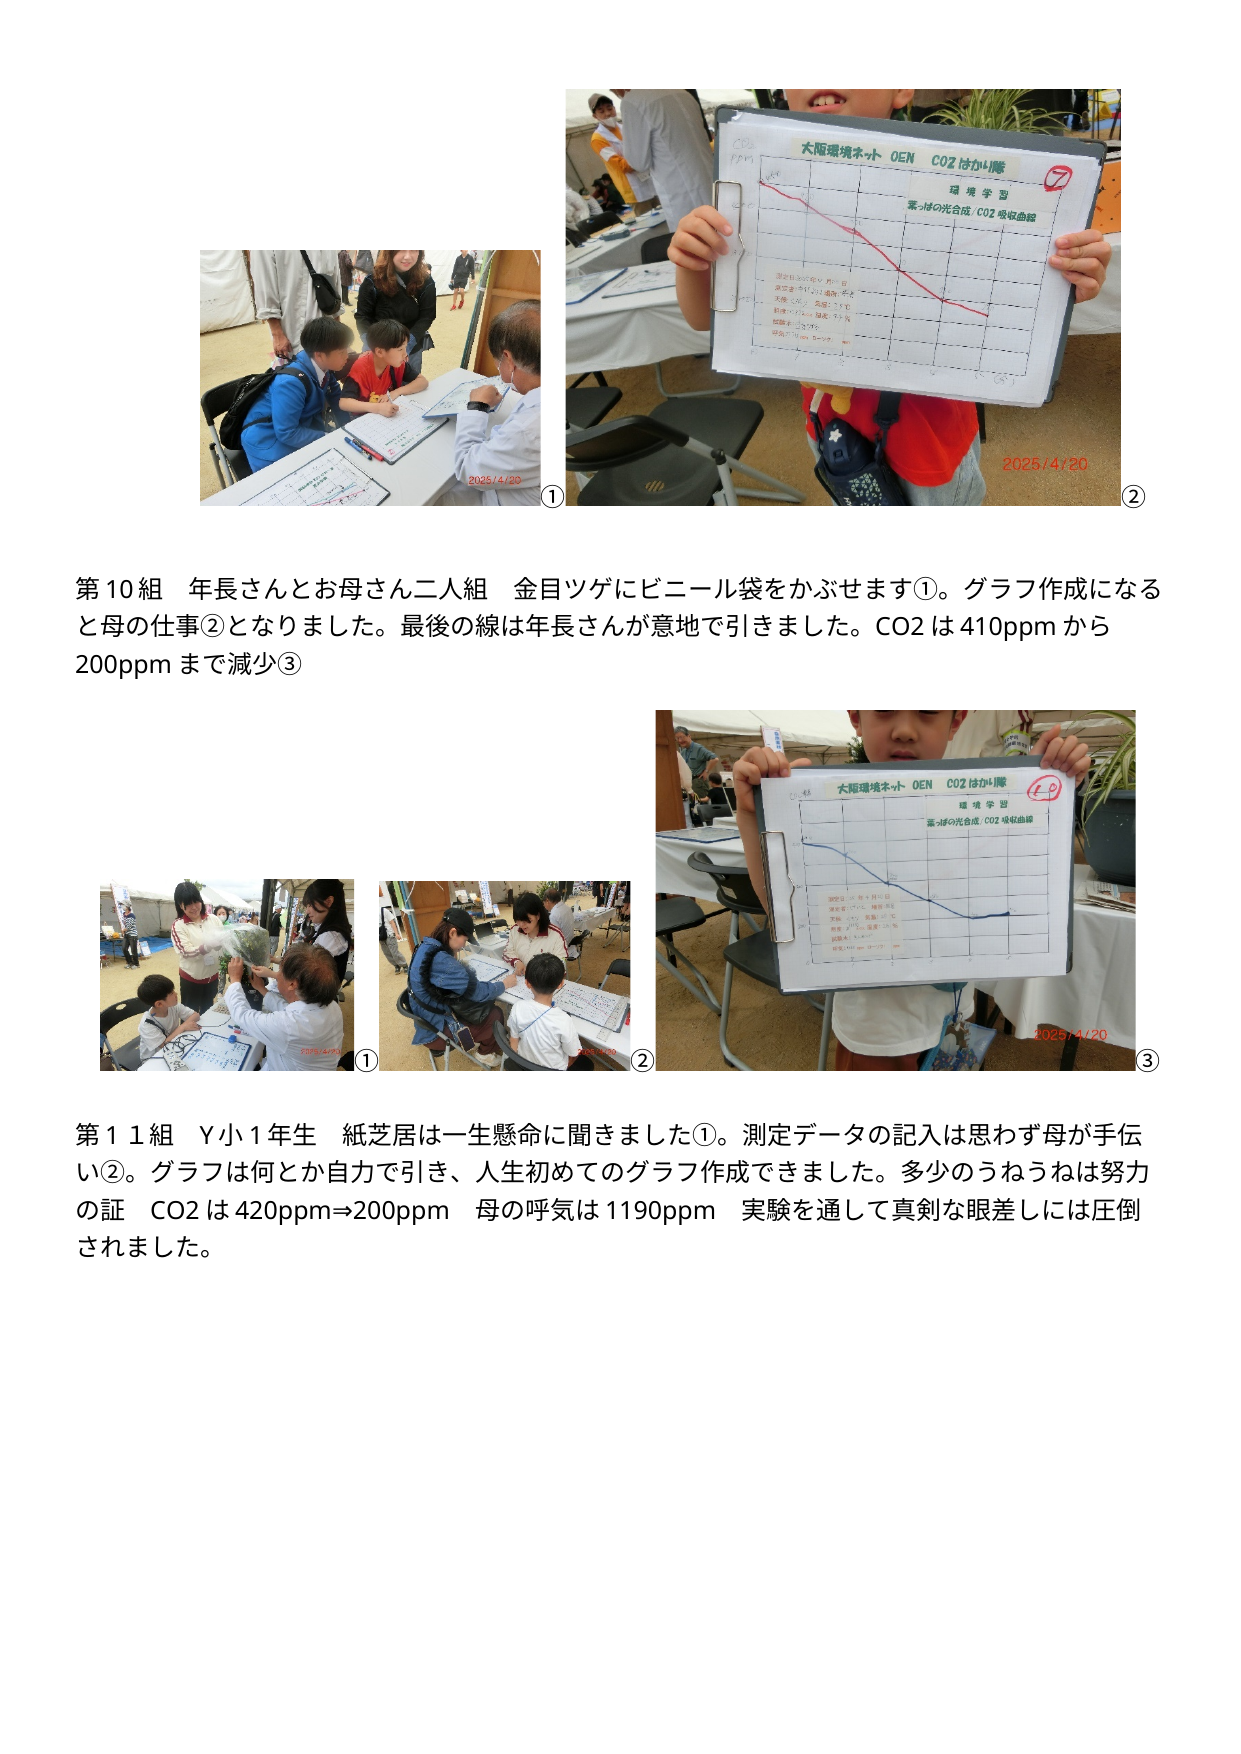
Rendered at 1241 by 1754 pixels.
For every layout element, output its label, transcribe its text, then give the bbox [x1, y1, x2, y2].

text 第1１組 Y小1年生 紙芝居は一生懸命に聞きました①。測定データの記入は思わず母が手伝い②。グラフは何とか自力で引き、人生初めてのグラフ作成できました。多少のうねうねは努力の証 CO2は420ppm⇒200ppm 母の呼気は1190ppm 実験を通して真剣な眼差しには圧倒されました。 [75, 1114, 1165, 1264]
picture [379, 881, 631, 1071]
picture [200, 250, 541, 506]
text 第10組 年長さんとお母さん二人組 金目ツゲにビニール袋をかぶせます①。グラフ作成になると母の仕事②となりました。最後の線は年長さんが意地で引きました。CO2は410ppmから200ppmまで減少③ [75, 569, 1165, 681]
picture [655, 710, 1136, 1071]
picture [100, 879, 355, 1071]
picture [565, 89, 1121, 506]
